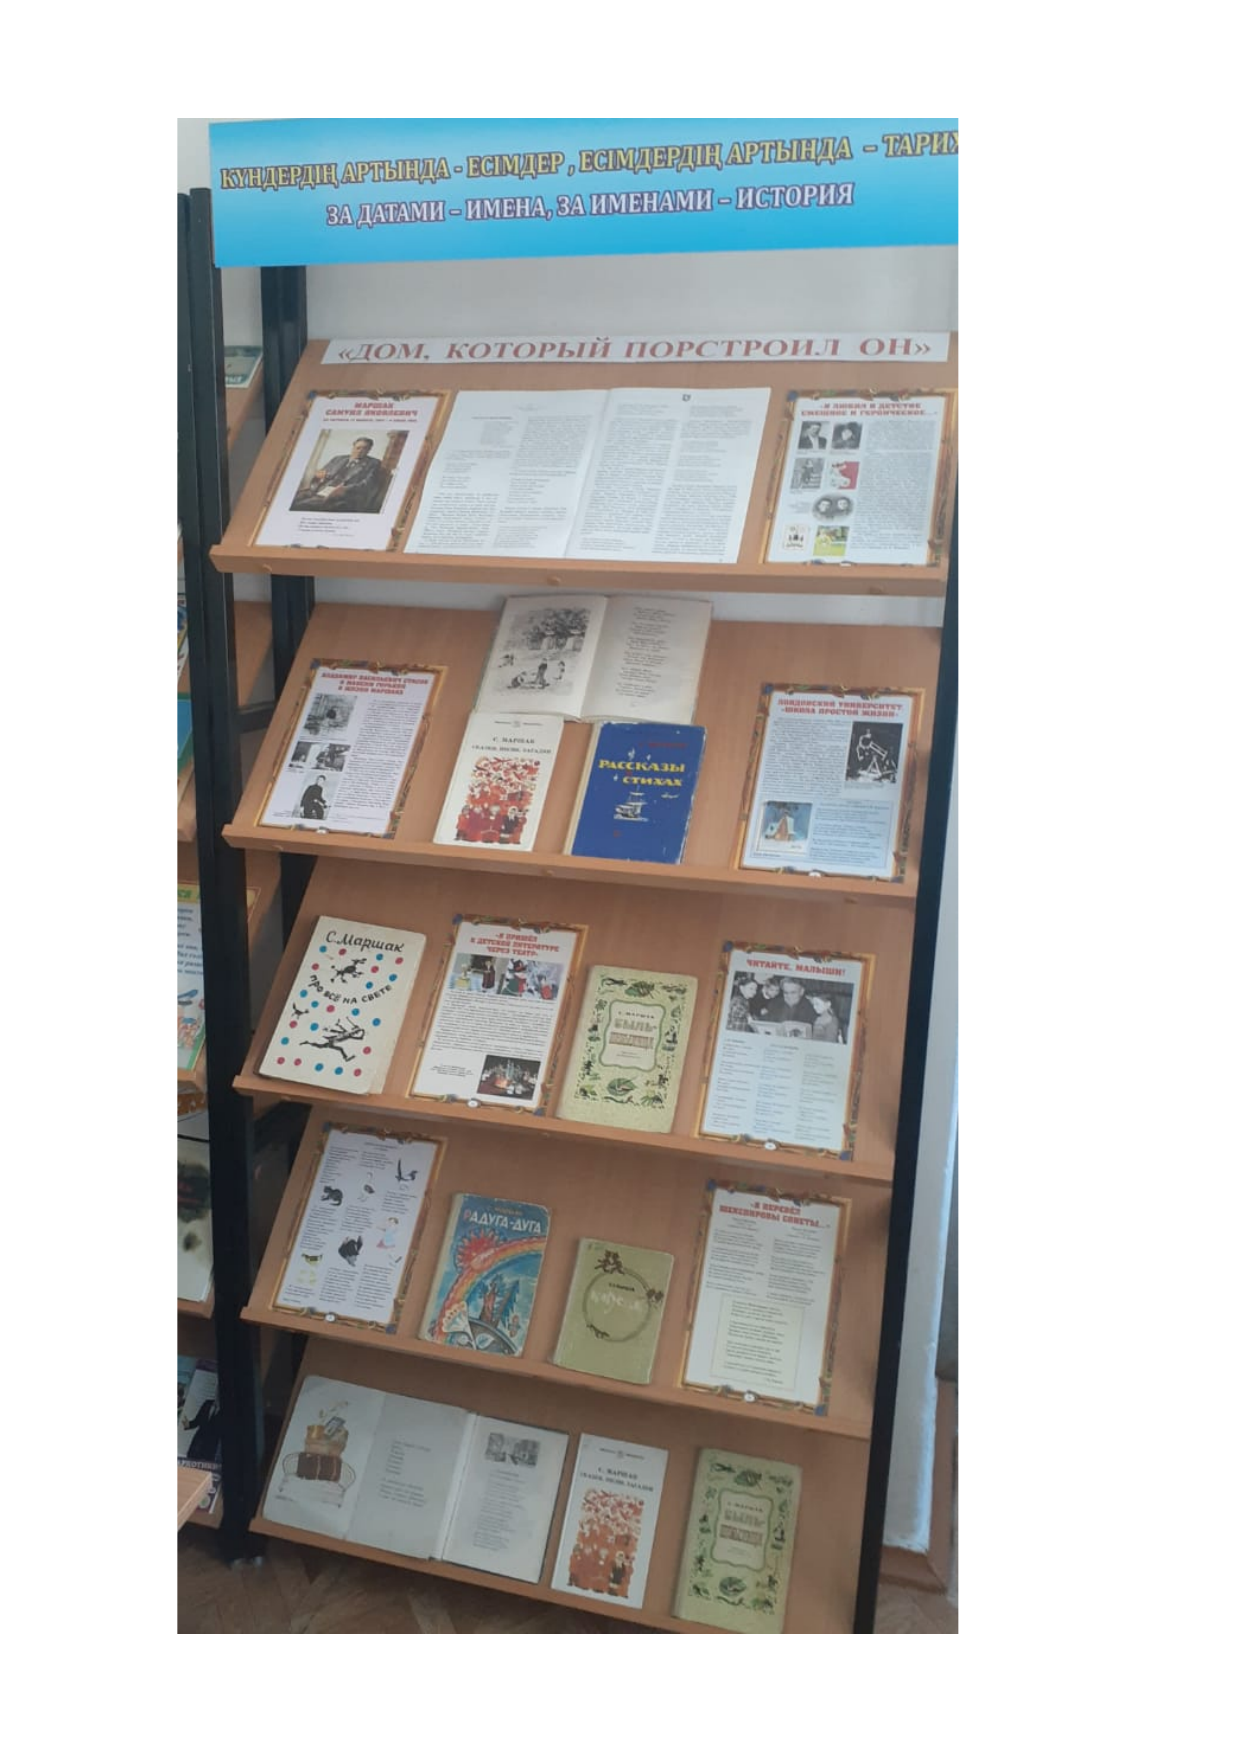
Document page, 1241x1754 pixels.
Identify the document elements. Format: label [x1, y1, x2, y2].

picture [177, 118, 959, 1634]
